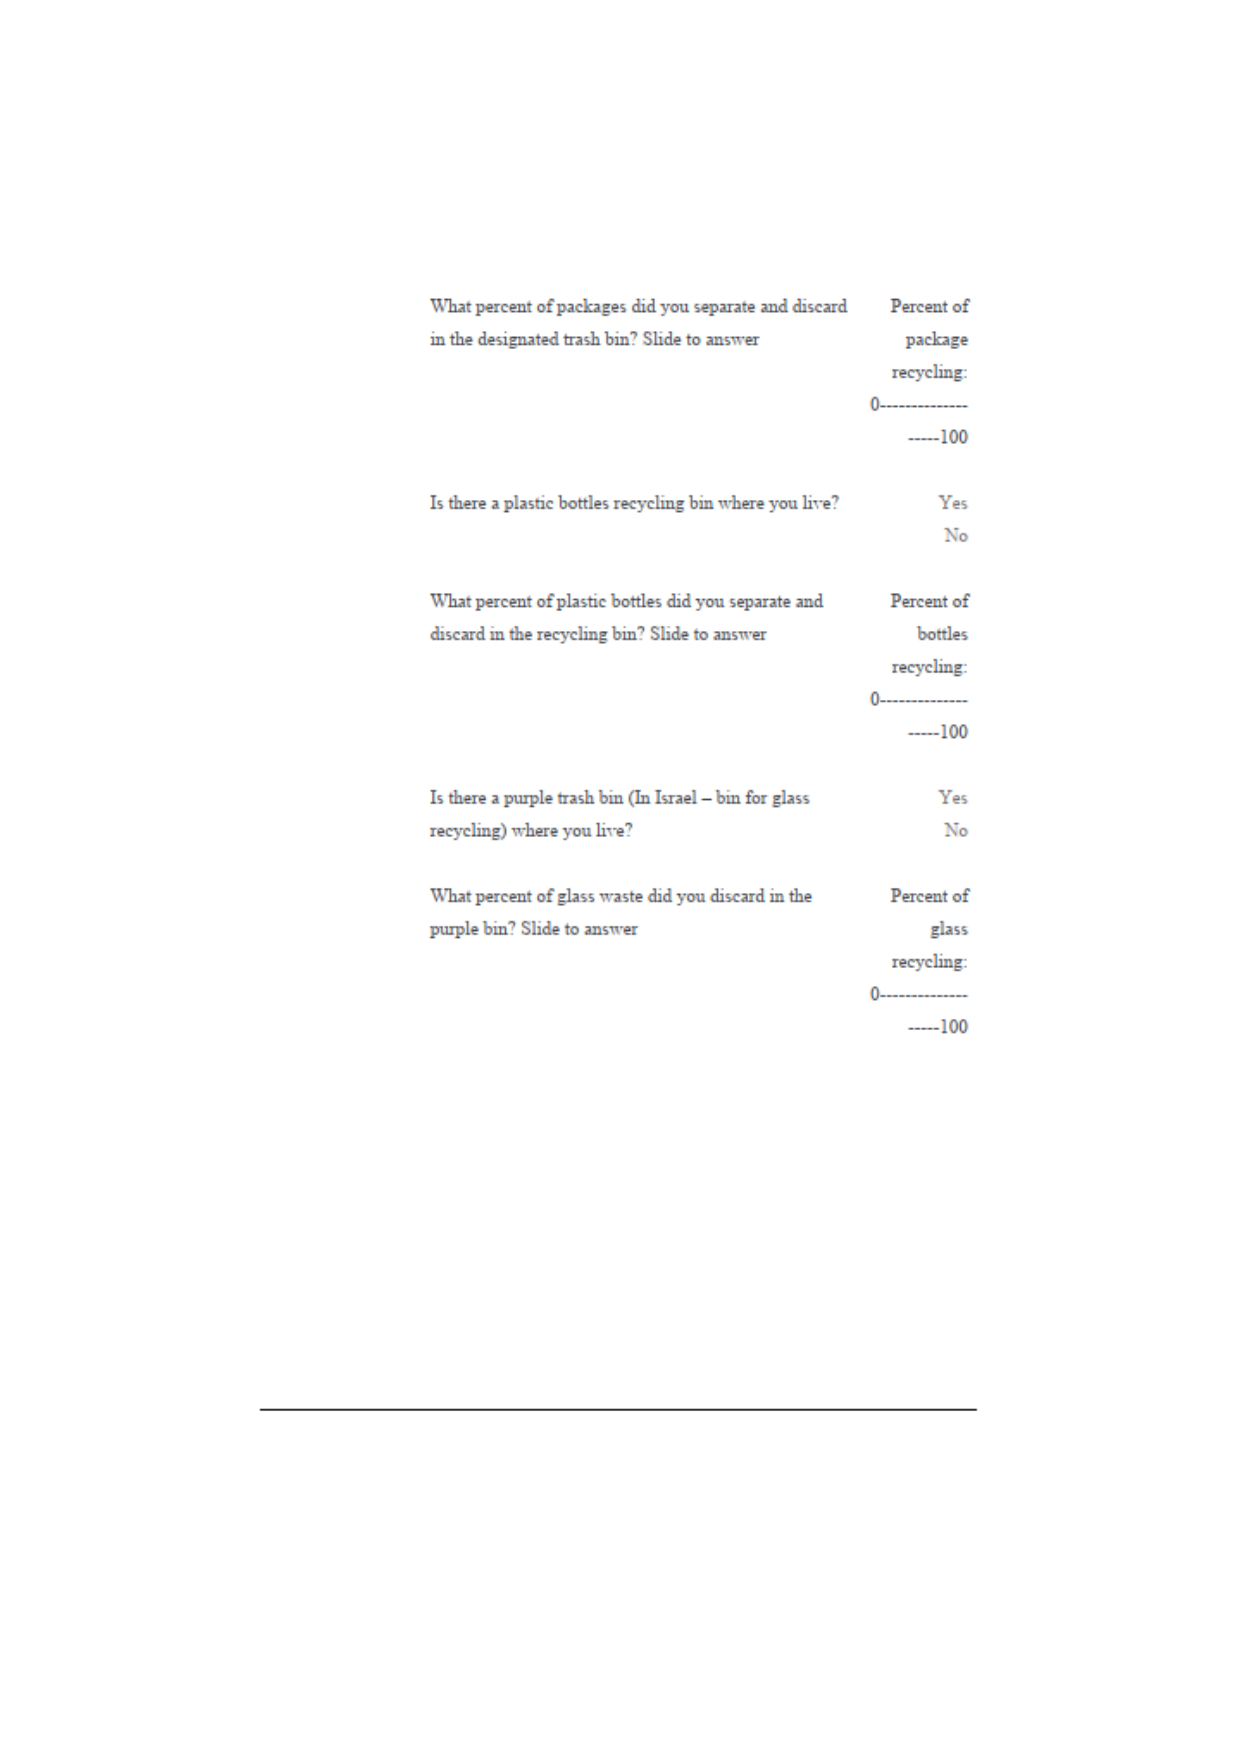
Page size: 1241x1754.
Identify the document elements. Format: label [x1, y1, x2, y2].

picture [150, 150, 1091, 1480]
